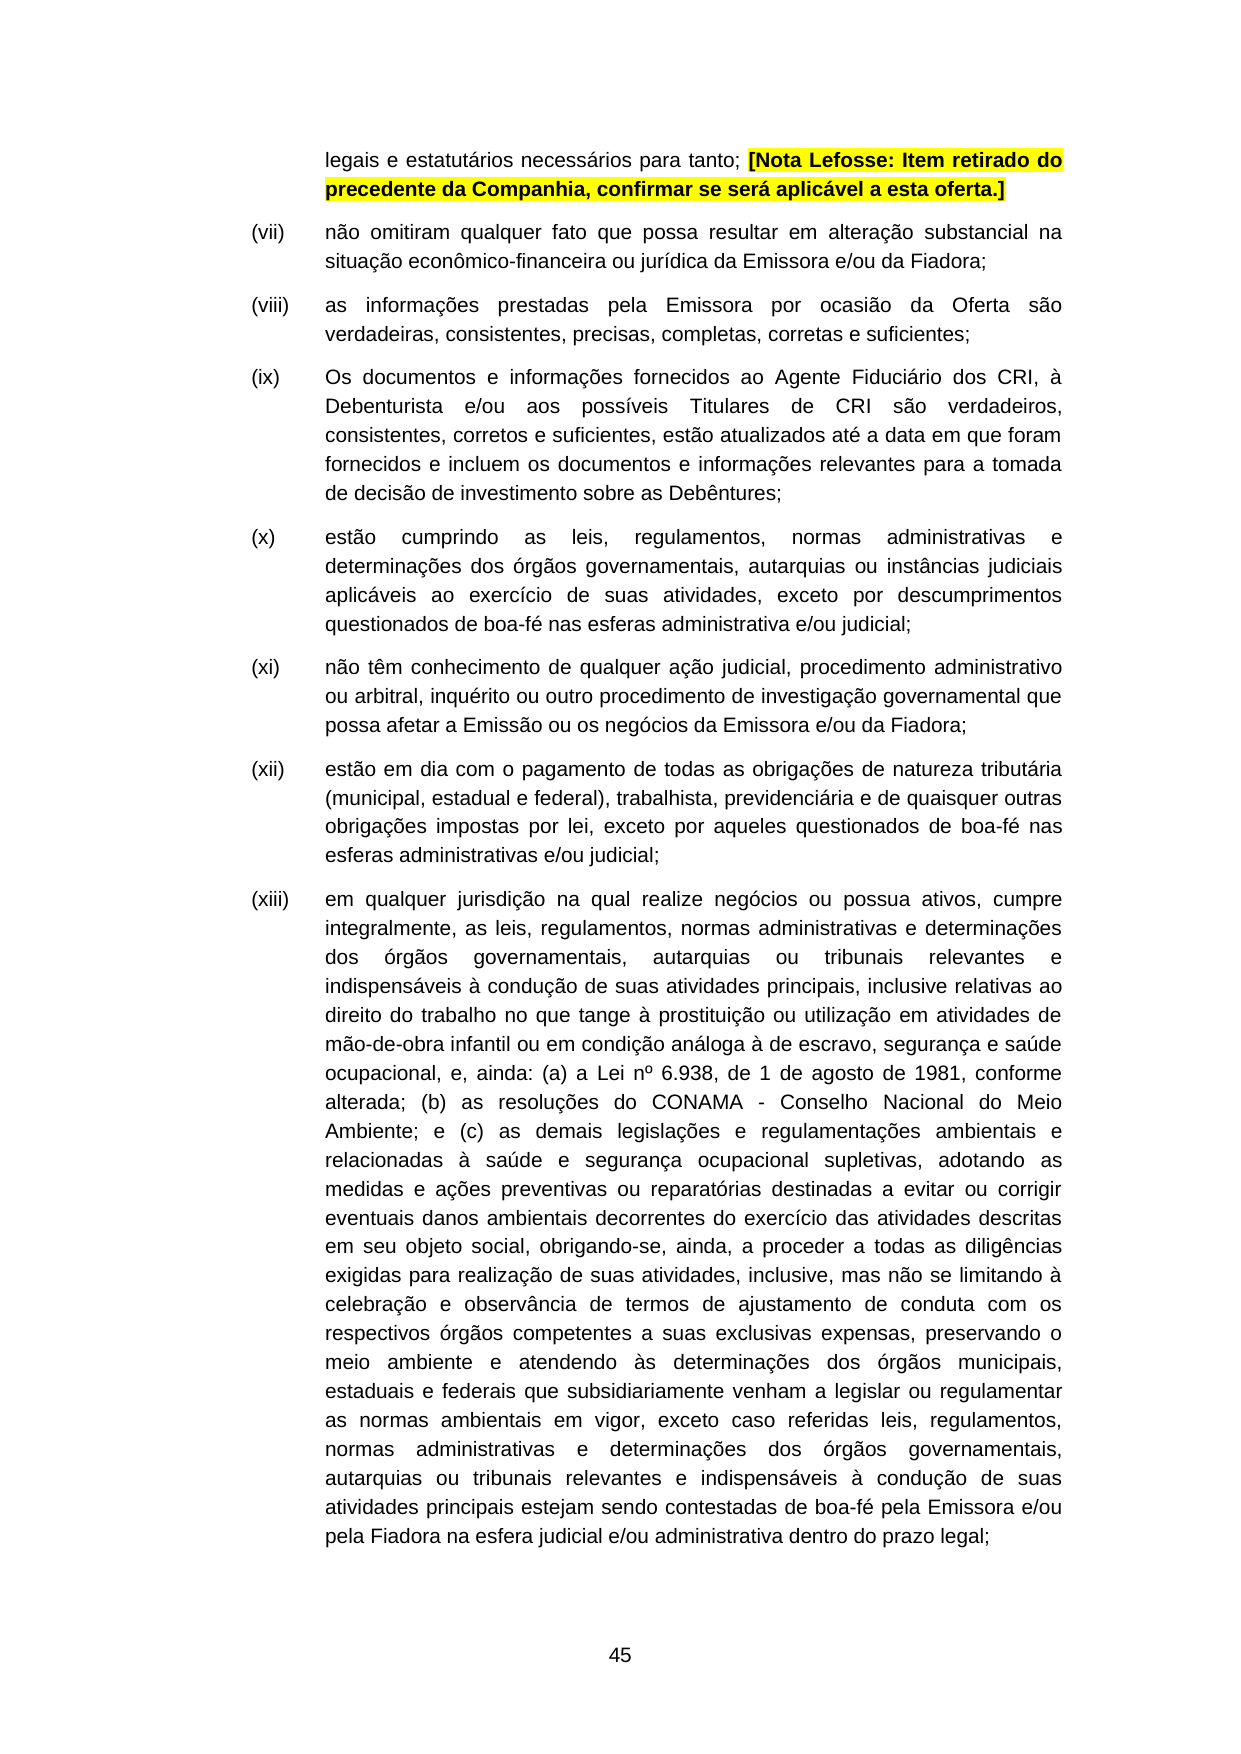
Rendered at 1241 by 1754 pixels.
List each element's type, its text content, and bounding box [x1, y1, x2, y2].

text não têm conhecimento de qualquer ação judicial, procedimento administrativo ou arbitral, inquérito ou outro procedimento de investigação governamental que possa afetar a Emissão ou os negócios da Emissora e/ou da Fiadora; [251, 655, 1063, 737]
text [251, 148, 1063, 201]
text em qualquer jurisdição na qual realize negócios ou possua ativos, cumpre integralmente, as leis, regulamentos, normas administrativas e determinações dos órgãos governamentais, autarquias ou tribunais relevantes e indispensáveis à condução de suas atividades principais, inclusive relativas ao direito do trabalho no que tange à prostituição ou utilização em atividades de mão-de-obra infantil ou em condição análoga à de escravo, segurança e saúde ocupacional, e, ainda: (a) a Lei nº 6.938, de 1 de agosto de 1981, conforme alterada; (b) as resoluções do CONAMA - Conselho Nacional do Meio Ambiente; e (c) as demais legislações e regulamentações ambientais e relacionadas à saúde e segurança ocupacional supletivas, adotando as medidas e ações preventivas ou reparatórias destinadas a evitar ou corrigir eventuais danos ambientais decorrentes do exercício das atividades descritas em seu objeto social, obrigando-se, ainda, a proceder a todas as diligências exigidas para realização de suas atividades, inclusive, mas não se limitando à celebração e observância de termos de ajustamento de conduta com os respectivos órgãos competentes a suas exclusivas expensas, preservando o meio ambiente e atendendo às determinações dos órgãos municipais, estaduais e federais que subsidiariamente venham a legislar ou regulamentar as normas ambientais em vigor, exceto caso referidas leis, regulamentos, normas administrativas e determinações dos órgãos governamentais, autarquias ou tribunais relevantes e indispensáveis à condução de suas atividades principais estejam sendo contestadas de boa-fé pela Emissora e/ou pela Fiadora na esfera judicial e/ou administrativa dentro do prazo legal; [251, 887, 1063, 1548]
text estão cumprindo as leis, regulamentos, normas administrativas e determinações dos órgãos governamentais, autarquias ou instâncias judiciais aplicáveis ao exercício de suas atividades, exceto por descumprimentos questionados de boa-fé nas esferas administrativa e/ou judicial; [251, 524, 1063, 635]
text Os documentos e informações fornecidos ao Agente Fiduciário dos CRI, à Debenturista e/ou aos possíveis Titulares de CRI são verdadeiros, consistentes, corretos e suficientes, estão atualizados até a data em que foram fornecidos e incluem os documentos e informações relevantes para a tomada de decisão de investimento sobre as Debêntures; [251, 365, 1063, 505]
text não omitiram qualquer fato que possa resultar em alteração substancial na situação econômico-financeira ou jurídica da Emissora e/ou da Fiadora; [251, 220, 1063, 273]
text estão em dia com o pagamento de todas as obrigações de natureza tributária (municipal, estadual e federal), trabalhista, previdenciária e de quaisquer outras obrigações impostas por lei, exceto por aqueles questionados de boa-fé nas esferas administrativas e/ou judicial; [251, 756, 1063, 867]
text as informações prestadas pela Emissora por ocasião da Oferta são verdadeiras, consistentes, precisas, completas, corretas e suficientes; [251, 293, 1063, 346]
